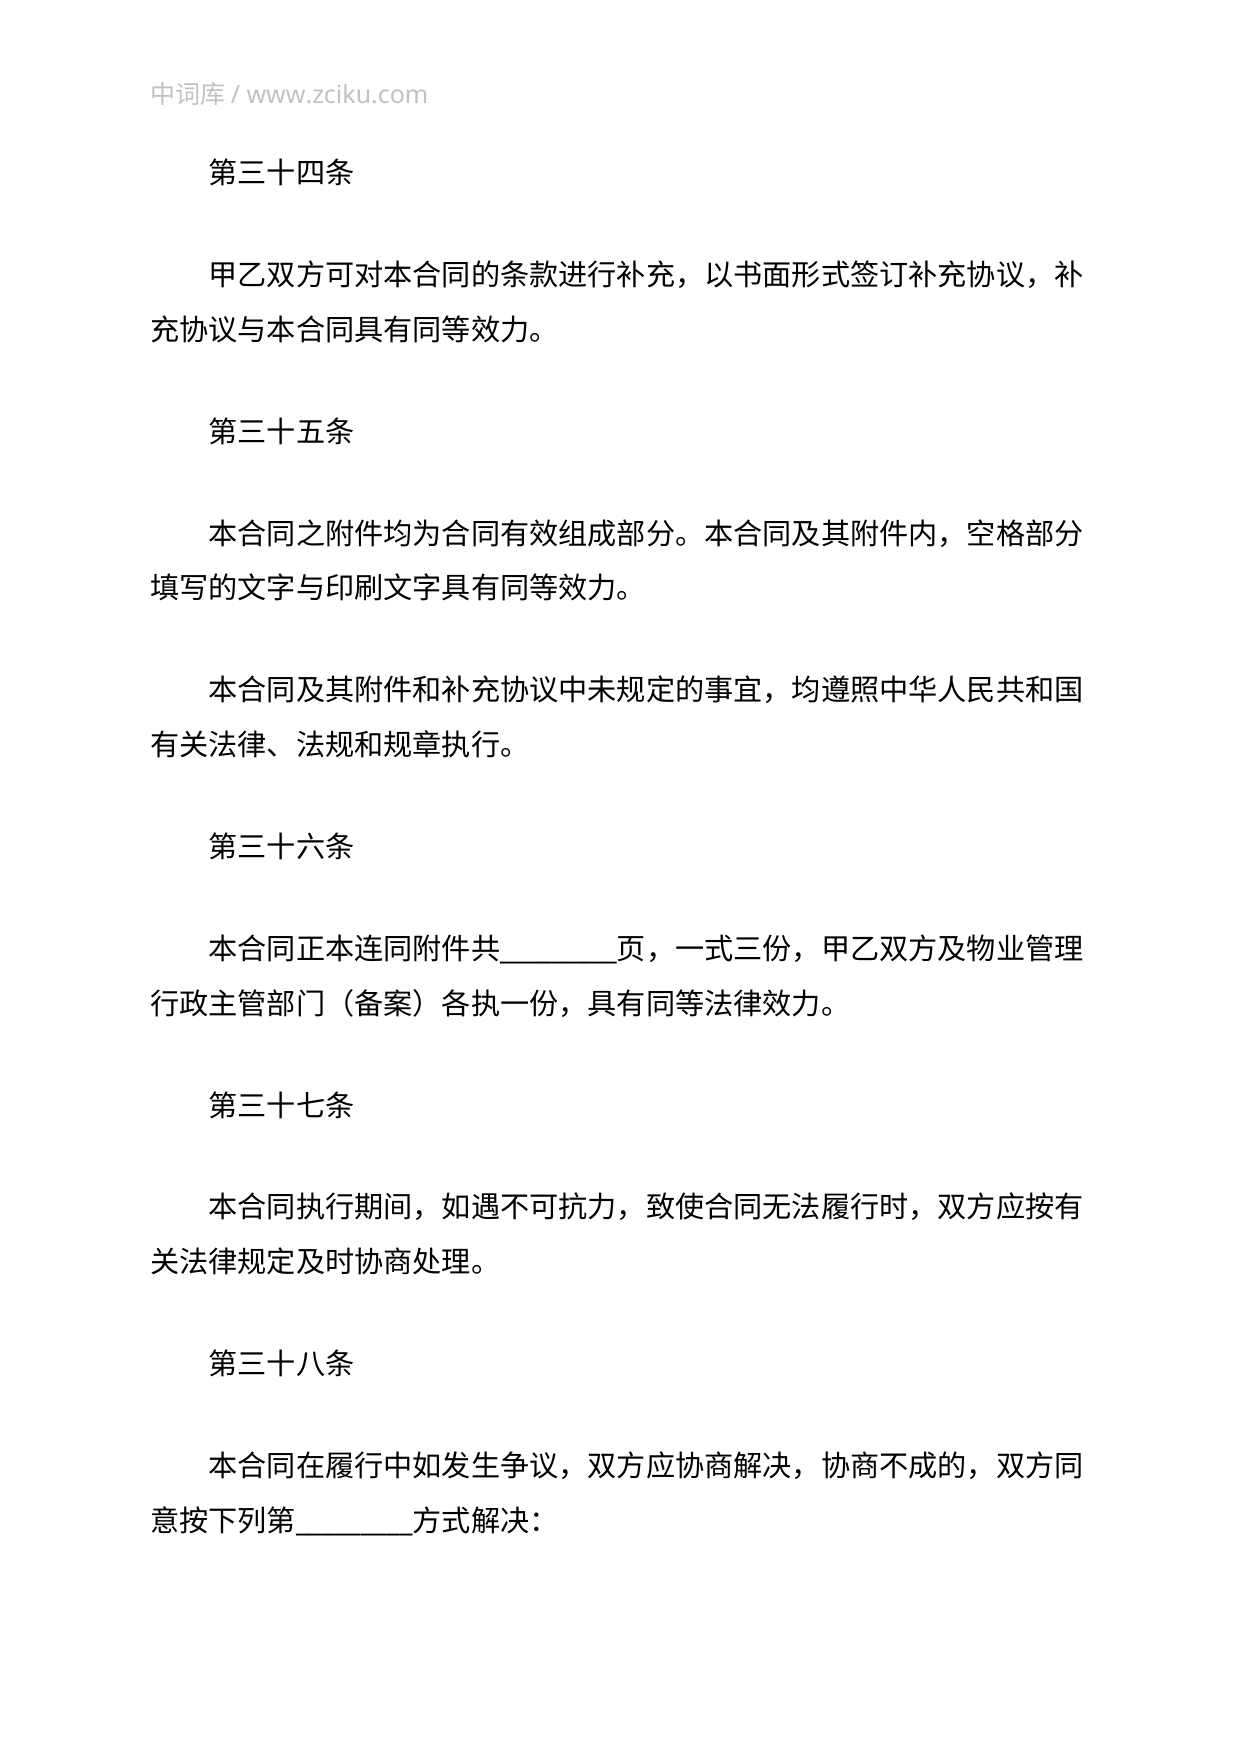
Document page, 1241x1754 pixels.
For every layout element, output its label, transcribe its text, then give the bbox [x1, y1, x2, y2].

text 本合同之附件均为合同有效组成部分。本合同及其附件内，空格部分填写的文字与印刷文字具有同等效力。 [150, 510, 1090, 607]
text 第三十七条 [150, 1082, 1090, 1124]
text 本合同执行期间，如遇不可抗力，致使合同无法履行时，双方应按有关法律规定及时协商处理。 [150, 1184, 1090, 1281]
text 本合同在履行中如发生争议，双方应协商解决，协商不成的，双方同意按下列第_________方式解决： [150, 1442, 1090, 1539]
text 第三十五条 [150, 408, 1090, 451]
text 第三十四条 [150, 150, 1090, 192]
text 第三十六条 [150, 823, 1090, 866]
text 甲乙双方可对本合同的条款进行补充，以书面形式签订补充协议，补充协议与本合同具有同等效力。 [150, 252, 1090, 349]
text 本合同及其附件和补充协议中未规定的事宜，均遵照中华人民共和国有关法律、法规和规章执行。 [150, 667, 1090, 764]
text 第三十八条 [150, 1341, 1090, 1383]
text 本合同正本连同附件共_________页，一式三份，甲乙双方及物业管理行政主管部门（备案）各执一份，具有同等法律效力。 [150, 925, 1090, 1023]
